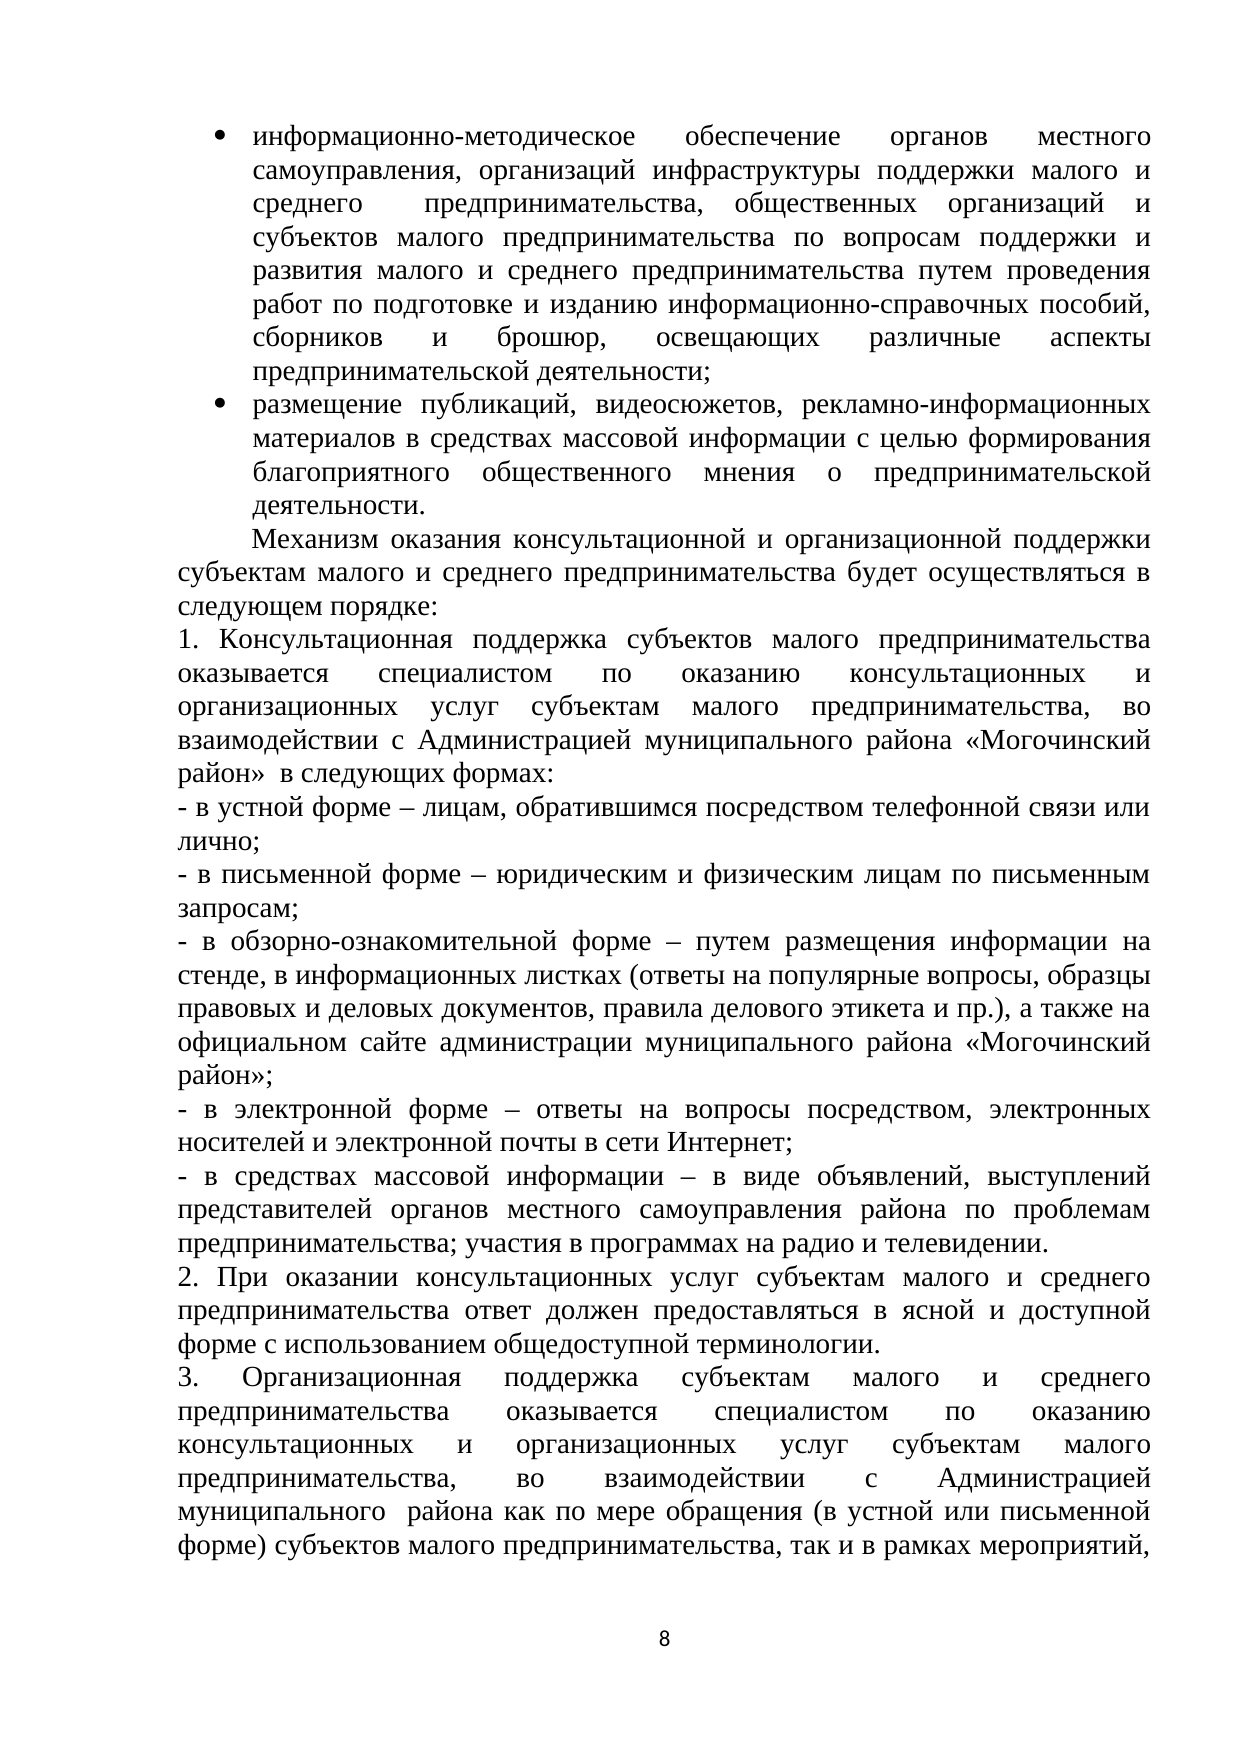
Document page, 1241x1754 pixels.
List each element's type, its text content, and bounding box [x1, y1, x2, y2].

list размещение публикаций, видеосюжетов, рекламно-информационных материалов в средствах массовой информации с целью формирования благоприятного общественного мнения о предпринимательской деятельности. [215, 387, 1152, 521]
text - в средствах массовой информации – в виде объявлений, выступлений представителей органов местного самоуправления района по проблемам предпринимательства; участия в программах на радио и телевидении. [177, 1158, 1152, 1259]
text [177, 1359, 1152, 1561]
text - в устной форме – лицам, обратившимся посредством телефонной связи или лично; [177, 789, 1152, 856]
text Механизм оказания консультационной и организационной поддержки субъектам малого и среднего предпринимательства будет осуществляться в следующем порядке: [177, 521, 1152, 621]
text 1. Консультационная поддержка субъектов малого предпринимательства оказывается специалистом по оказанию консультационных и организационных услуг субъектам малого предпринимательства, во взаимодействии с Администрацией муниципального района «Могочинский район» в следующих формах: [177, 621, 1152, 789]
text 2. При оказании консультационных услуг субъектам малого и среднего предпринимательства ответ должен предоставляться в ясной и доступной форме с использованием общедоступной терминологии. [177, 1259, 1152, 1359]
text - в электронной форме – ответы на вопросы посредством, электронных носителей и электронной почты в сети Интернет; [177, 1091, 1152, 1158]
text - в письменной форме – юридическим и физическим лицам по письменным запросам; [177, 856, 1152, 923]
list информационно-методическое обеспечение органов местного самоуправления, организаций инфраструктуры поддержки малого и среднего предпринимательства, общественных организаций и субъектов малого предпринимательства по вопросам поддержки и развития малого и среднего предпринимательства путем проведения работ по подготовке и изданию информационно-справочных пособий, сборников и брошюр, освещающих различные аспекты предпринимательской деятельности; [215, 118, 1152, 387]
text - в обзорно-ознакомительной форме – путем размещения информации на стенде, в информационных листках (ответы на популярные вопросы, образцы правовых и деловых документов, правила делового этикета и пр.), а также на официальном сайте администрации муниципального района «Могочинский район»; [177, 923, 1152, 1091]
